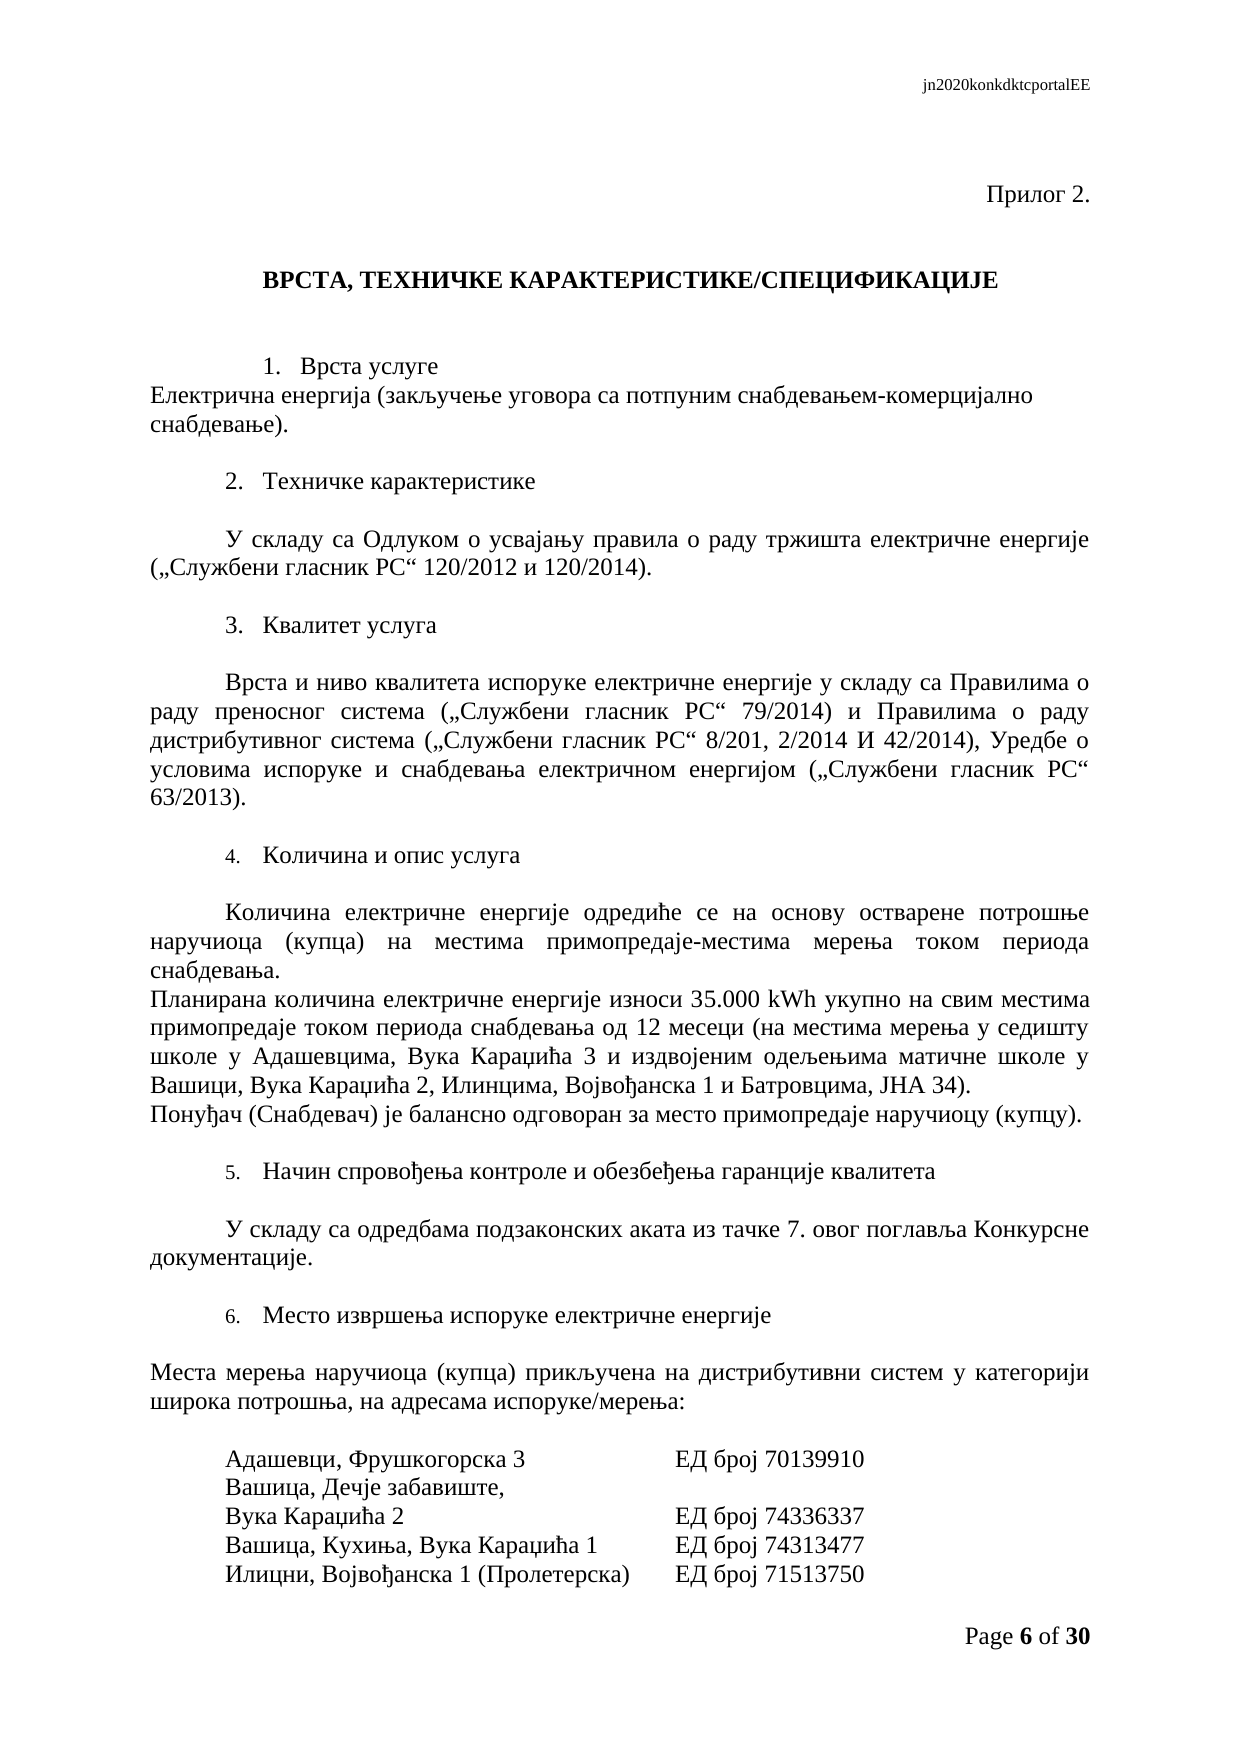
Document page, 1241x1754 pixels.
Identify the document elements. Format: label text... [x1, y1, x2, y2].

text Понуђач (Снабдевач) је балансно одговоран за место примопредаје наручиоцу (купцу). [150, 1099, 1090, 1127]
text Количина електричне енергије одредиће се на основу остварене потрошње наручиоца (купца) на местима примопредаје-местима мерења током периода снабдевања. [150, 897, 1090, 984]
list Врста услуге [262, 351, 1090, 380]
text Прилог 2. [150, 179, 1090, 207]
text ВРСТА, ТЕХНИЧКЕ КАРАКТЕРИСТИКЕ/СПЕЦИФИКАЦИЈЕ [262, 265, 1090, 294]
list Количина и опис услуга [225, 840, 1090, 869]
text Вука Караџића 2 ЕД број 74336337 [150, 1501, 1090, 1530]
text Вашица, Дечје забавиште, [150, 1472, 1090, 1501]
text Планирана количина електричне енергије износи 35.000 kWh укупно на свим местима примопредаје током периода снабдевања од 12 месеци (на местима мерења у седишту школе у Адашевцима, Вука Караџића 3 и издвојеним одељењима матичне школе у Вашици, Вука Караџића 2, Илинцима, Војвођанска 1 и Батровцима, ЈНА 34). [150, 984, 1090, 1099]
text У складу са одредбама подзаконских аката из тачке 7. овог поглавља Конкурсне документације. [150, 1214, 1090, 1271]
text Адашевци, Фрушкогорска 3 ЕД број 70139910 [150, 1444, 1090, 1472]
list Техничке карактеристике [225, 466, 1090, 495]
list Начин спровођења контроле и обезбеђења гаранције квалитета [225, 1156, 1090, 1185]
text Врста и ниво квалитета испоруке електричне енергије у складу са Правилима о раду преносног система („Службени гласник РС“ 79/2014) и Правилима о раду дистрибутивног система („Службени гласник РС“ 8/201, 2/2014 И 42/2014), Уредбе о условима испоруке и снабдевања електричном енергијом („Службени гласник РС“ 63/2013). [150, 667, 1090, 811]
text Вашица, Кухиња, Вука Караџића 1 ЕД број 74313477 [150, 1530, 1090, 1559]
text Електрична енергија (закључење уговора са потпуним снабдевањем-комерцијално снабдевање). [150, 380, 1090, 437]
text Места мерења наручиоца (купца) прикључена на дистрибутивни систем у категорији широка потрошња, на адресама испоруке/мерења: [150, 1357, 1090, 1415]
text Илицни, Војвођанска 1 (Пролетерска) ЕД број 71513750 [150, 1559, 1090, 1587]
text У складу са Одлуком о усвајању правила о раду тржишта електричне енергије („Службени гласник РС“ 120/2012 и 120/2014). [150, 524, 1090, 581]
list Место извршења испоруке електричне енергије [225, 1300, 1090, 1329]
list Квалитет услуга [225, 610, 1090, 639]
